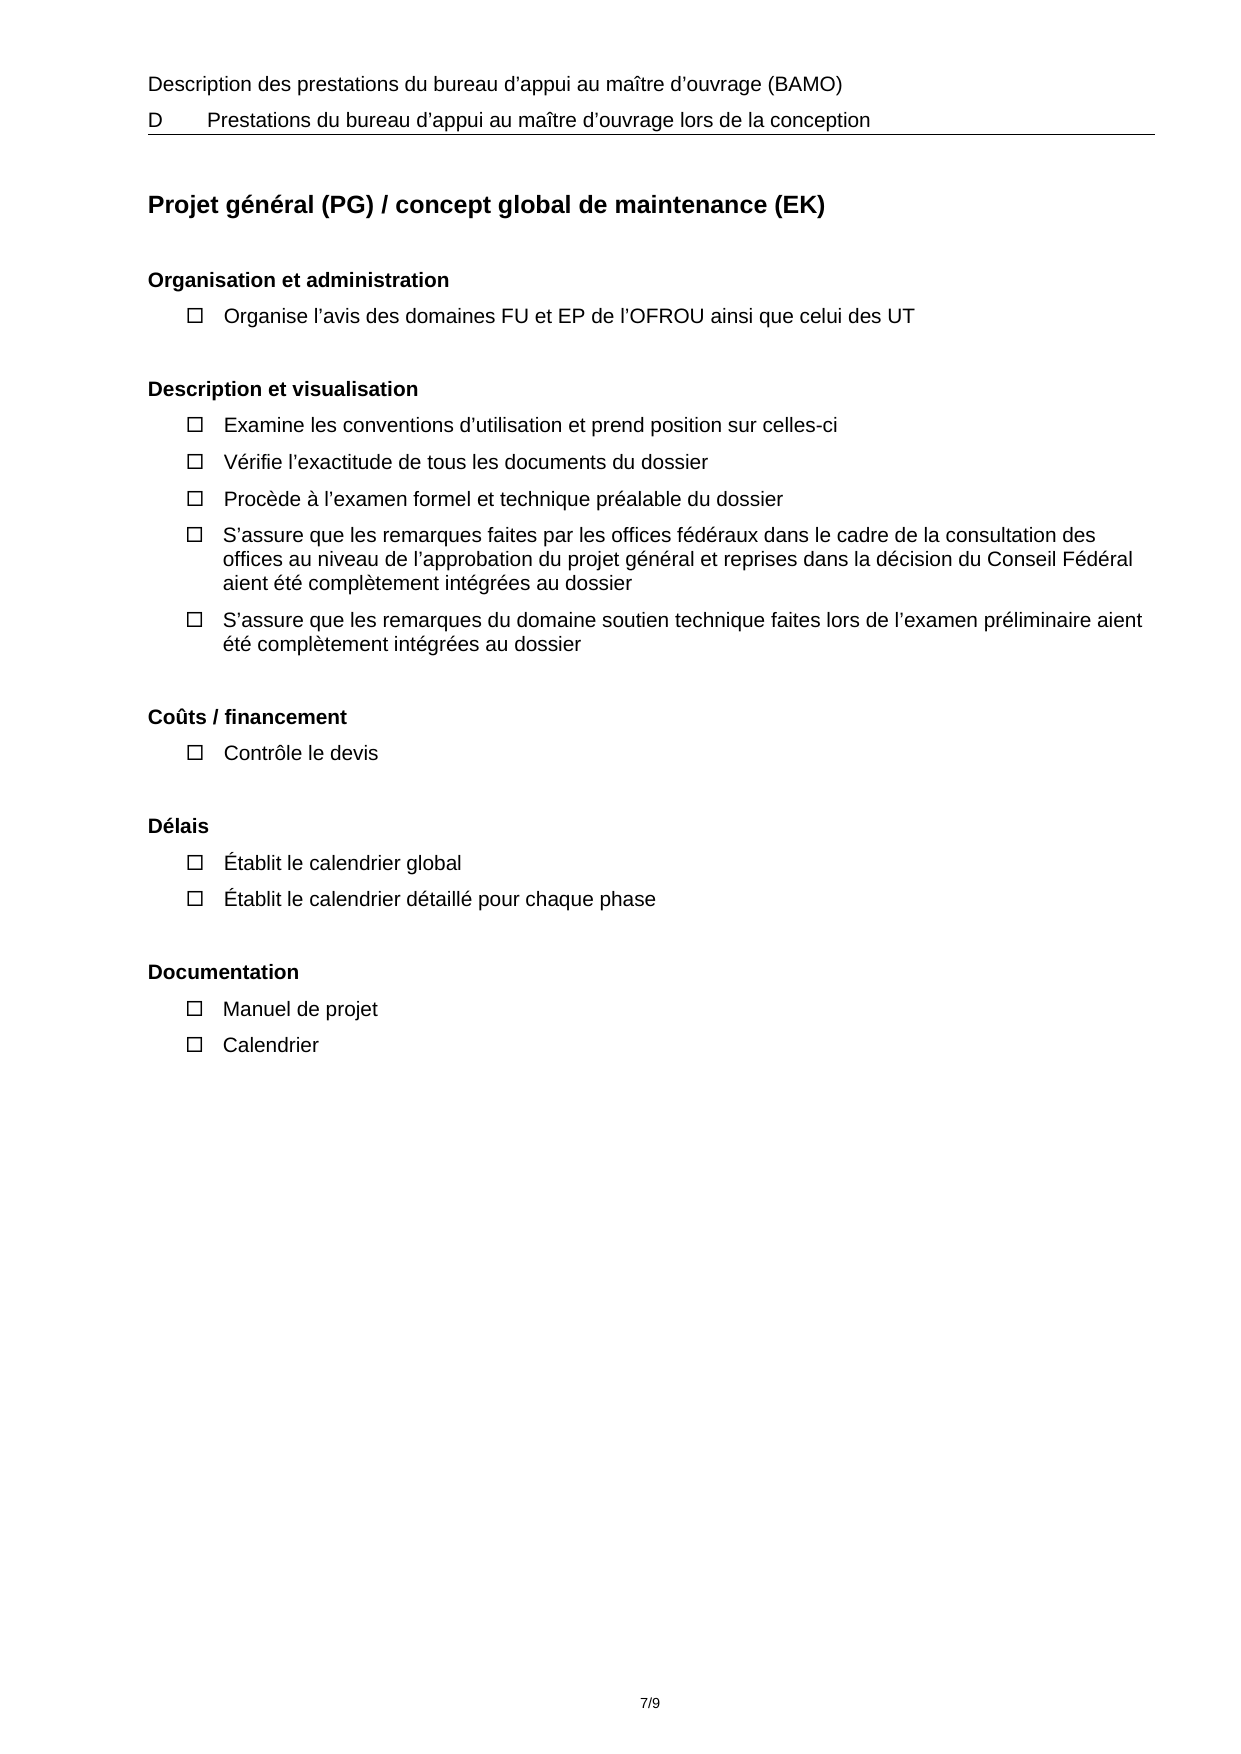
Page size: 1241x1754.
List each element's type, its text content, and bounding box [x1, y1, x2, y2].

text Projet général (PG) / concept global de maintenance (EK) [148, 190, 1152, 218]
text Description et visualisation [148, 377, 1152, 401]
list Organise l’avis des domaines FU et EP de l’OFROU ainsi que celui des UT [186, 304, 1152, 328]
list Manuel de projet [185, 996, 1152, 1021]
text Délais [148, 814, 1152, 838]
list Procède à l’examen formel et technique préalable du dossier [186, 486, 1152, 511]
list S’assure que les remarques faites par les offices fédéraux dans le cadre de la consultation des offices au niveau de l’approbation du projet général et reprises dans la décision du Conseil Fédéral aient été complètement intégrées au dossier [185, 523, 1152, 595]
list Examine les conventions d’utilisation et prend position sur celles-ci [186, 413, 1152, 437]
list Vérifie l’exactitude de tous les documents du dossier [186, 450, 1152, 474]
list S’assure que les remarques du domaine soutien technique faites lors de l’examen préliminaire aient été complètement intégrées au dossier [185, 607, 1152, 656]
list Calendrier [185, 1033, 1152, 1057]
list Établit le calendrier global [186, 850, 1152, 874]
text Coûts / financement [148, 704, 1152, 728]
list Établit le calendrier détaillé pour chaque phase [186, 887, 1152, 911]
text Organisation et administration [148, 267, 1152, 291]
text Documentation [148, 960, 1152, 984]
list Contrôle le devis [186, 741, 1152, 765]
